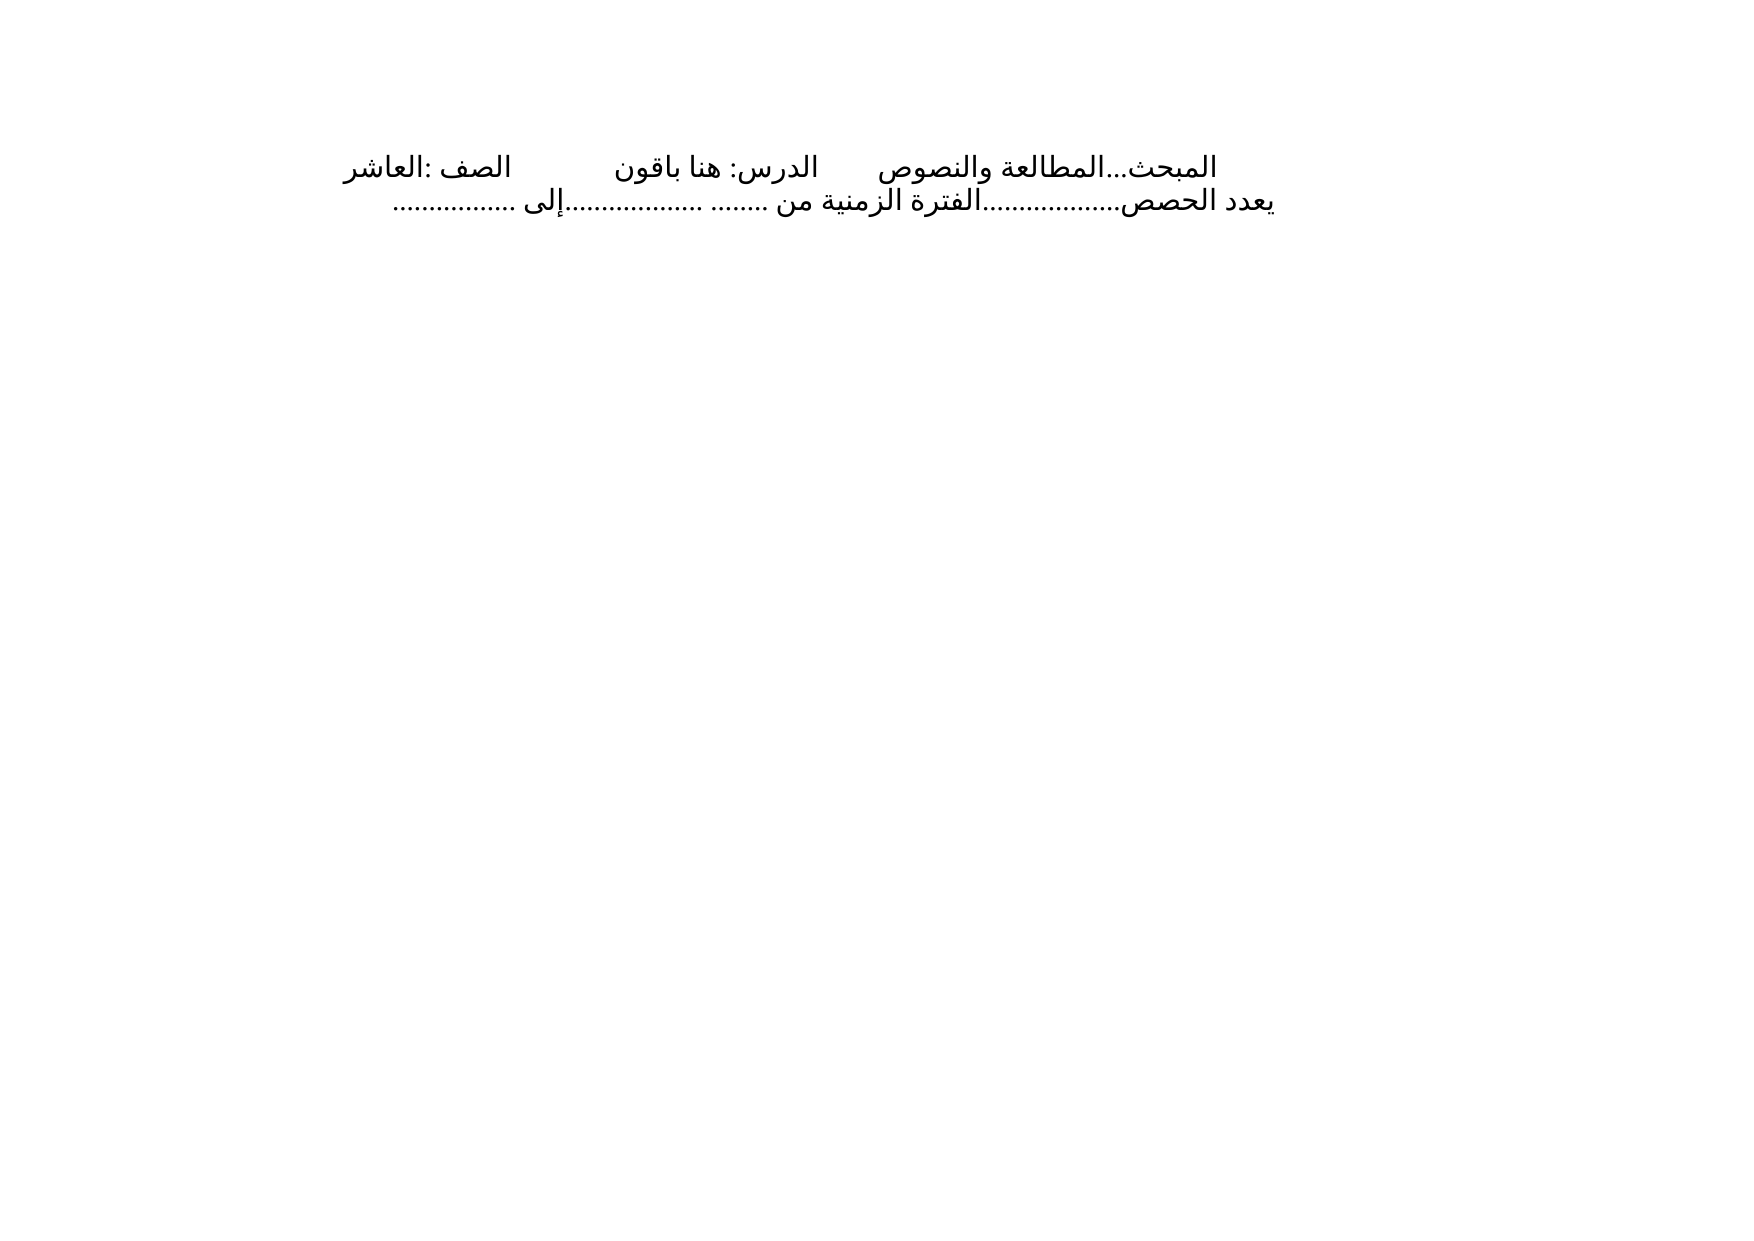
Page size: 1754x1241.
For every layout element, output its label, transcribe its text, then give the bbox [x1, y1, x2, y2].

text المبحث...المطالعة والنصوص الدرس: هنا باقون الصف :العاشر [150, 150, 1604, 183]
text يعدد الحصص...................الفترة الزمنية من ........ ...................إلى ................. [150, 183, 1676, 217]
